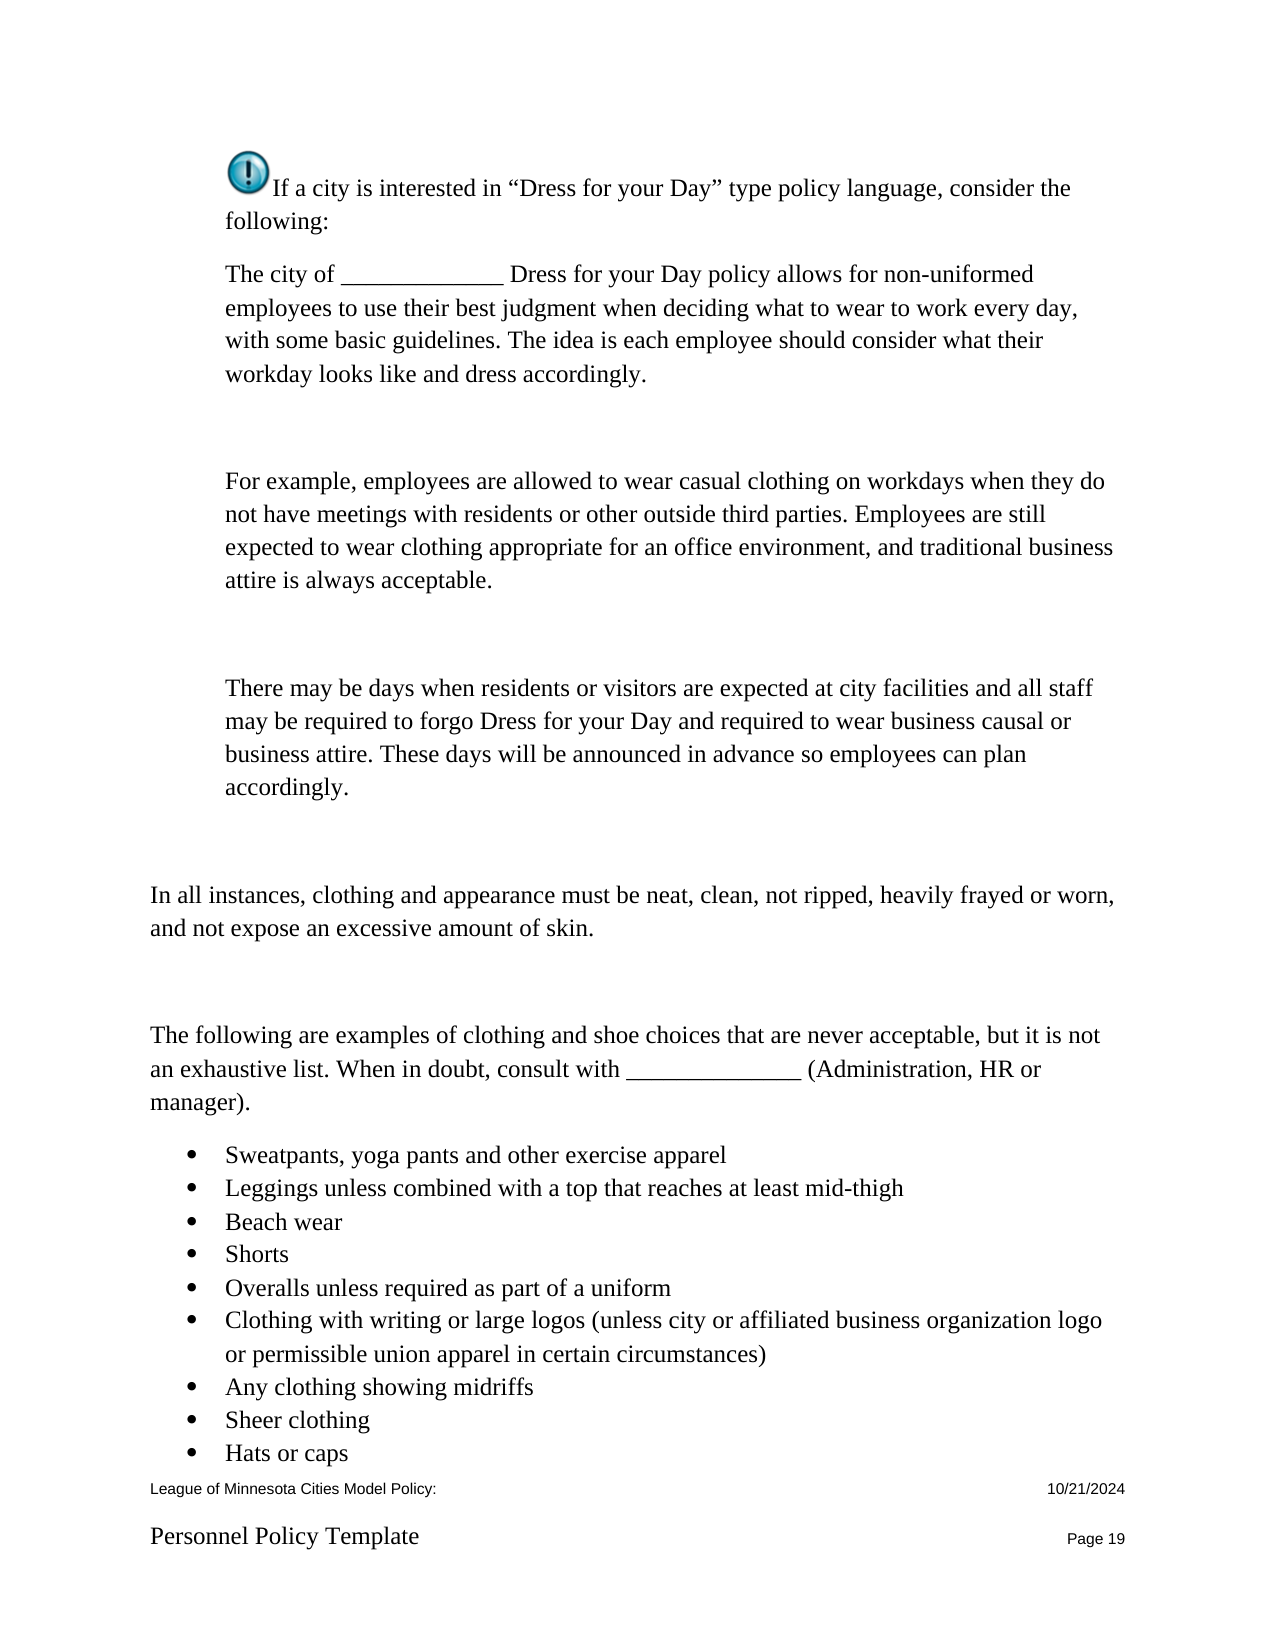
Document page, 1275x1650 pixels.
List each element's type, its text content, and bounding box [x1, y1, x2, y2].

text If a city is interested in “Dress for your Day” type policy language, consider the following: [225, 150, 1125, 234]
text In all instances, clothing and appearance must be neat, clean, not ripped, heavily frayed or worn, and not expose an excessive amount of skin. [150, 880, 1125, 942]
picture [225, 150, 272, 196]
text The following are examples of clothing and shoe choices that are never acceptable, but it is not an exhaustive list. When in doubt, consult with ______________ (Administration, HR or manager). [150, 1021, 1125, 1115]
list Overalls unless required as part of a uniform [187, 1273, 1125, 1301]
list Sheer clothing [187, 1405, 1125, 1433]
list Sweatpants, yoga pants and other exercise apparel [187, 1141, 1125, 1169]
list Any clothing showing midriffs [187, 1372, 1125, 1400]
list Shorts [187, 1239, 1125, 1268]
list Clothing with writing or large logos (unless city or affiliated business organization logo or permissible union apparel in certain circumstances) [187, 1306, 1125, 1367]
list Hats or caps [187, 1438, 1125, 1466]
text The city of _____________ Dress for your Day policy allows for non-uniformed employees to use their best judgment when deciding what to wear to work every day, with some basic guidelines. The idea is each employee should consider what their workday looks like and dress accordingly. [225, 259, 1125, 387]
list Leggings unless combined with a top that reaches at least mid-thigh [187, 1173, 1125, 1202]
text There may be days when residents or visitors are expected at city facilities and all staff may be required to forgo Dress for your Day and required to wear business causal or business attire. These days will be announced in advance so employees can plan accordingly. [225, 673, 1125, 801]
list Beach wear [187, 1207, 1125, 1235]
text For example, employees are allowed to wear casual clothing on workdays when they do not have meetings with residents or other outside third parties. Employees are still expected to wear clothing appropriate for an office environment, and traditional business attire is always acceptable. [225, 466, 1125, 594]
